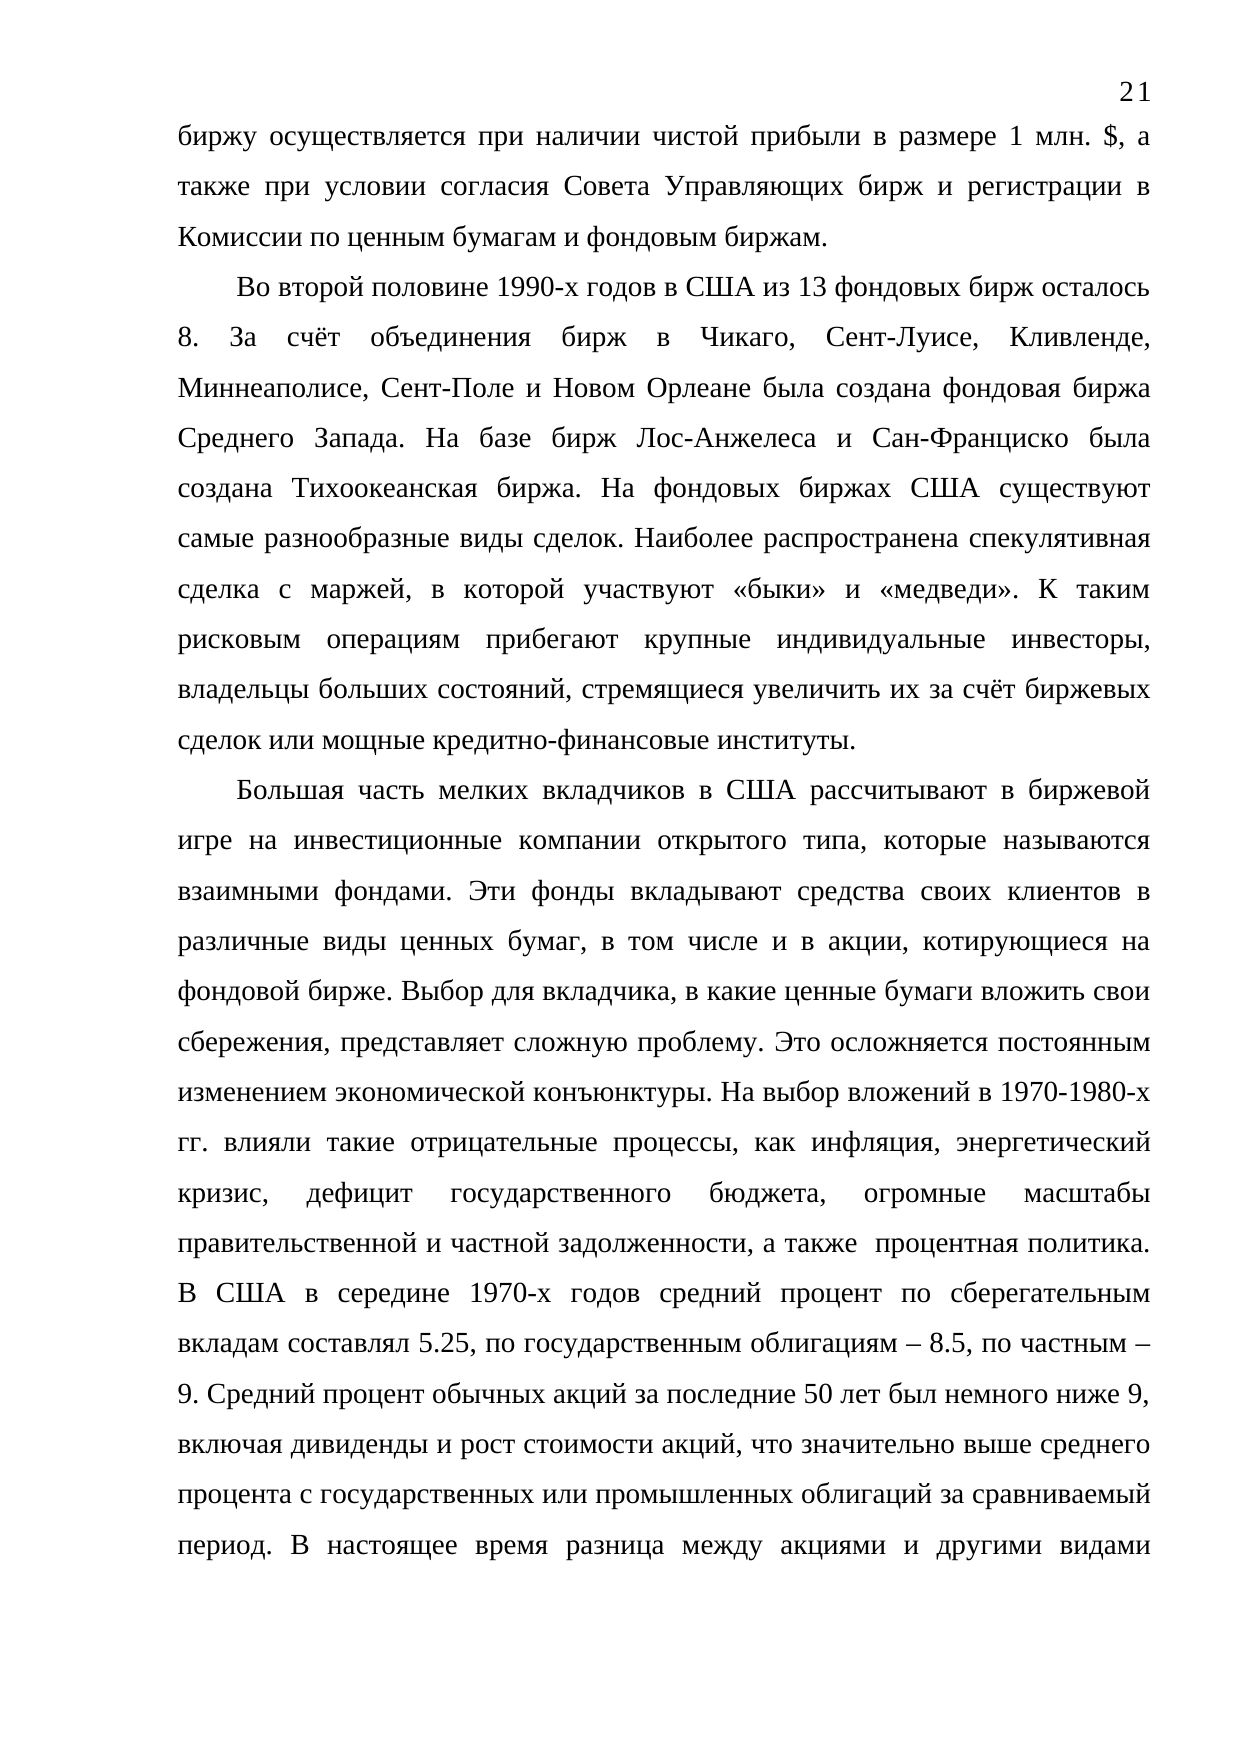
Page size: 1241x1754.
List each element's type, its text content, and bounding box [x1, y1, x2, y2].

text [177, 772, 1152, 1560]
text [177, 118, 1152, 252]
text Во второй половине 1990-х годов в США из 13 фондовых бирж осталось 8. За счёт объединения бирж в Чикаго, Сент-Луисе, Кливленде, Миннеаполисе, Сент-Поле и Новом Орлеане была создана фондовая биржа Среднего Запада. На базе бирж Лос-Анжелеса и Сан-Франциско была создана Тихоокеанская биржа. На фондовых биржах США существуют самые разнообразные виды сделок. Наиболее распространена спекулятивная сделка с маржей, в которой участвуют «быки» и «медведи». К таким рисковым операциям прибегают крупные индивидуальные инвесторы, владельцы больших состояний, стремящиеся увеличить их за счёт биржевых сделок или мощные кредитно-финансовые институты. [177, 269, 1152, 755]
